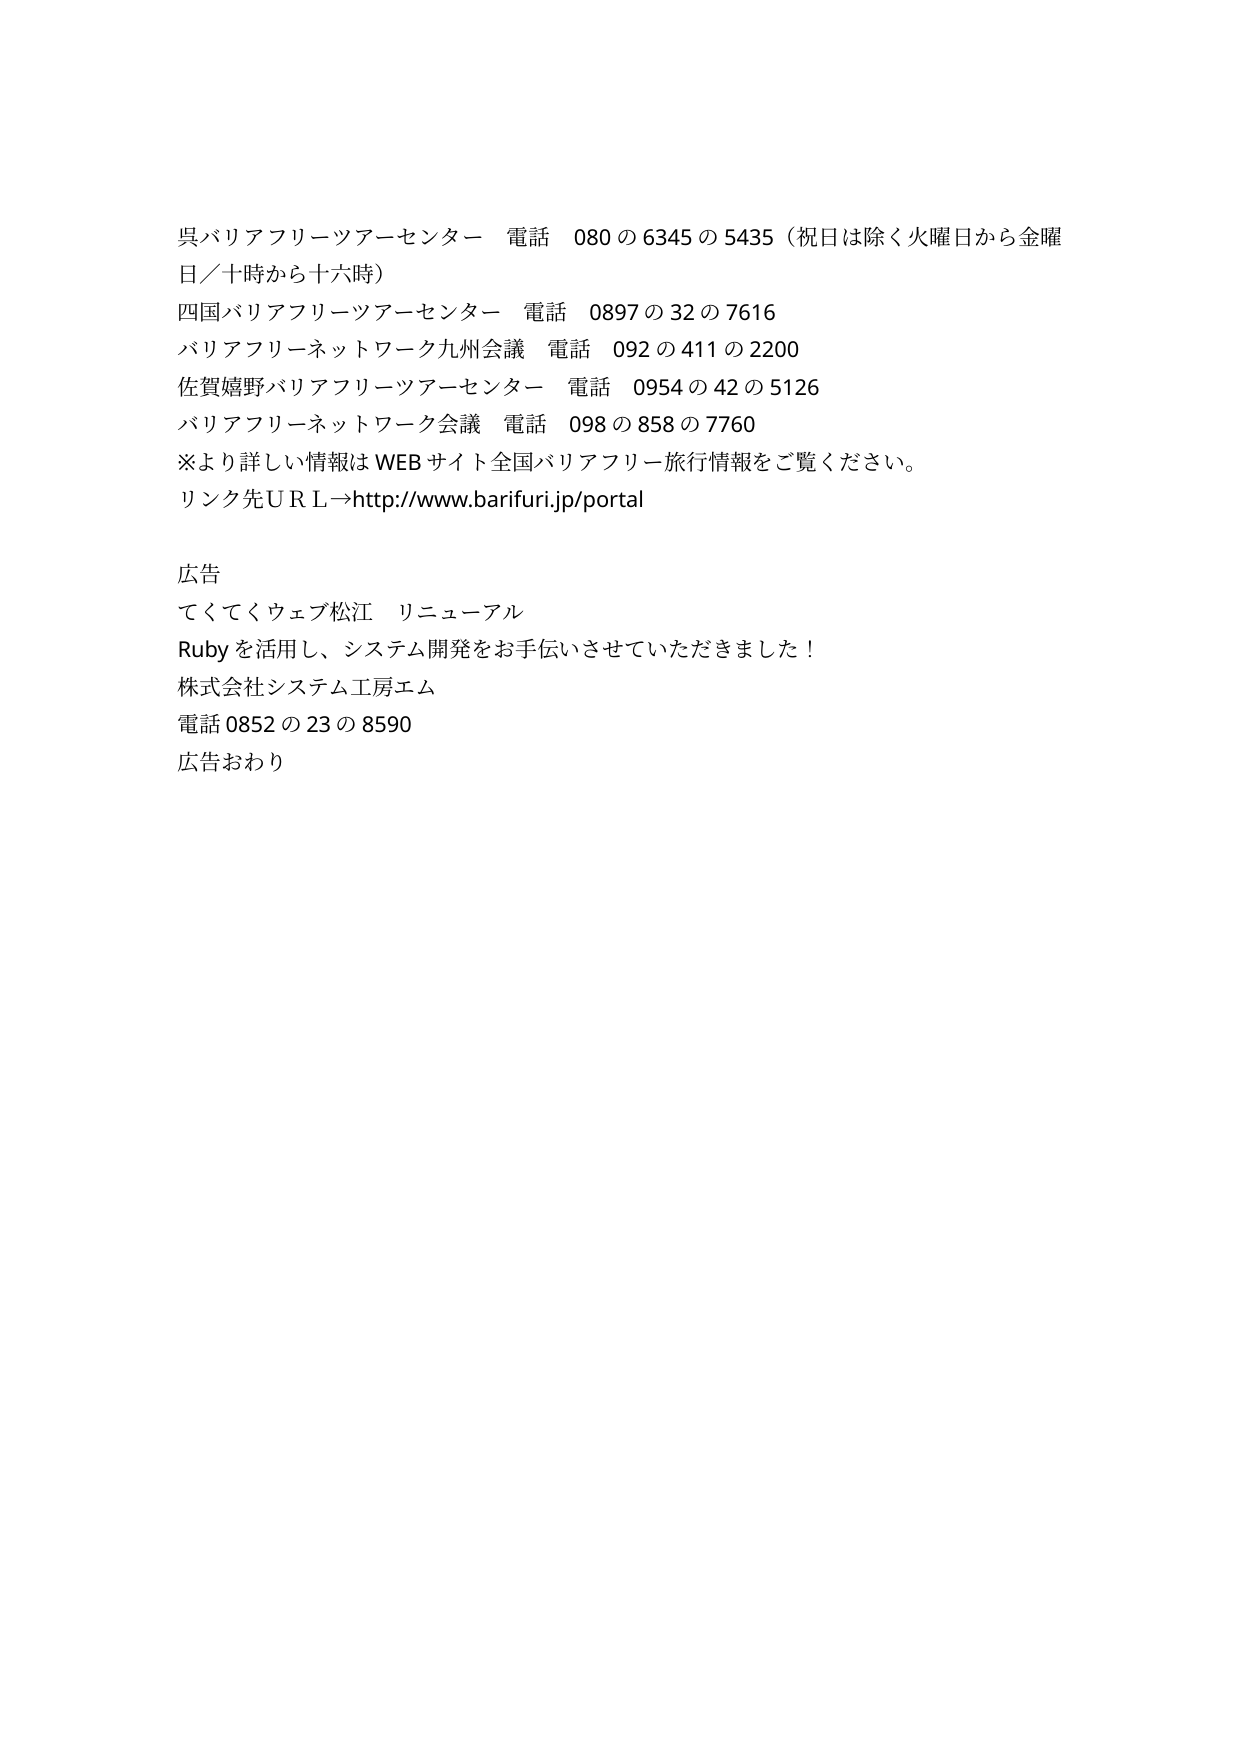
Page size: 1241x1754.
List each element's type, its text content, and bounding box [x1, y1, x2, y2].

text バリアフリーネットワーク九州会議 電話 092の411の2200 [177, 329, 1063, 367]
text 四国バリアフリーツアーセンター 電話 0897の32の7616 [177, 292, 1063, 329]
text 広告 [177, 554, 1063, 592]
text 広告おわり [177, 742, 1063, 779]
text リンク先ＵＲＬ→http://www.barifuri.jp/portal [177, 479, 1063, 517]
text ※より詳しい情報はWEBサイト全国バリアフリー旅行情報をご覧ください。 [177, 442, 1063, 479]
text 呉バリアフリーツアーセンター 電話 080の6345の5435（祝日は除く火曜日から金曜日／十時から十六時） [177, 217, 1063, 292]
text 電話0852の23の8590 [177, 704, 1063, 742]
text Rubyを活用し、システム開発をお手伝いさせていただきました！ [177, 629, 1063, 667]
text 佐賀嬉野バリアフリーツアーセンター 電話 0954の42の5126 [177, 367, 1063, 404]
text バリアフリーネットワーク会議 電話 098の858の7760 [177, 404, 1063, 442]
text てくてくウェブ松江 リニューアル [177, 592, 1063, 629]
text 株式会社システム工房エム [177, 667, 1063, 704]
